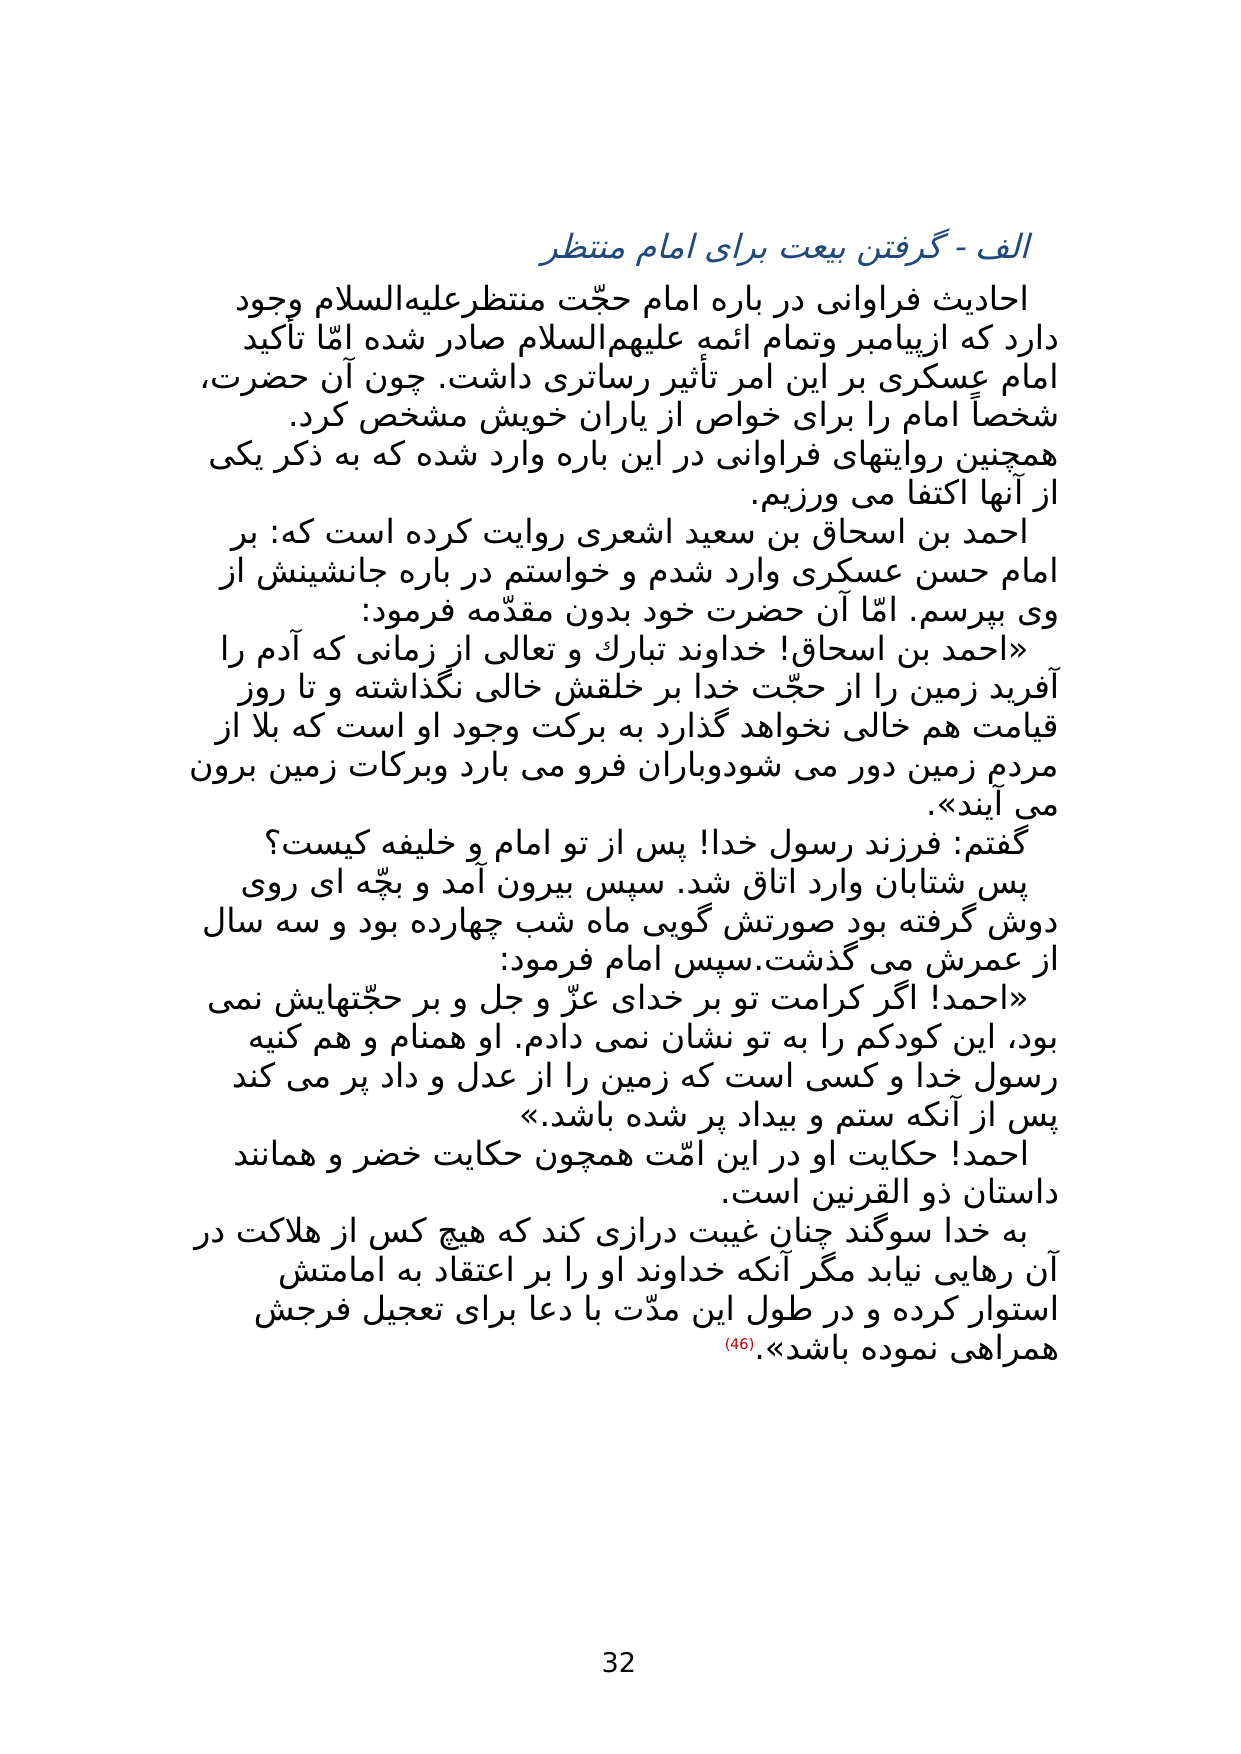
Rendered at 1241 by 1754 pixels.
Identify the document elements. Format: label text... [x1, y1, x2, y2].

text به خدا سوگند چنان غيبت درازى كند كه هيچ كس از هلاكت در آن رهايى نيابد مگر آنكه خداوند او را بر اعتقاد به امامتش استوار كرده و در طول اين مدّت با دعا براى تعجيل فرجش همراهى نموده باشد».(46) [178, 1212, 1059, 1367]
text احمد! حكايت او در اين امّت همچون حكايت خضر و همانند داستان ذو القرنين است. [178, 1134, 1059, 1212]
text «احمد بن اسحاق! خداوند تبارك و تعالى از زمانى كه آدم را آفريد زمين را از حجّت خدا بر خلقش خالى نگذاشته و تا روز قيامت هم خالى نخواهد گذارد به بركت وجود او است كه بلا از مردم زمين دور مى شودوباران فرو مى بارد وبركات زمين برون مى آيند». [178, 629, 1059, 823]
text «احمد! اگر كرامت تو بر خداى عزّ و جل و بر حجّتهايش نمى بود، اين كودكم را به تو نشان نمى دادم. او همنام و هم كنيه رسول خدا و كسى است كه زمين را از عدل و داد پر مى كند پس از آنكه ستم و بيداد پر شده باشد.» [178, 979, 1059, 1134]
text گفتم: فرزند رسول خدا! پس از تو امام و خليفه كيست؟ [178, 823, 1059, 862]
text پس شتابان وارد اتاق شد. سپس بيرون آمد و بچّه اى روى دوش گرفته بود صورتش گويى ماه شب چهارده بود و سه سال از عمرش مى گذشت.سپس امام فرمود: [178, 862, 1059, 979]
text احمد بن اسحاق بن سعيد اشعرى روايت كرده است كه: بر امام حسن عسكرى وارد شدم و خواستم در باره جانشينش از وى بپرسم. امّا آن حضرت خود بدون مقدّمه فرمود: [178, 512, 1059, 629]
subtitle الف - گرفتن بيعت براى امام منتظر [178, 228, 1059, 267]
text احاديث فراوانى در باره امام حجّت منتظرعليه‌السلام وجود دارد كه ازپيامبر وتمام ائمه عليهم‌السلام صادر شده امّا تأكيد امام عسكرى بر اين امر تأثير رساترى داشت. چون آن حضرت، شخصاً امام را براى خواص از ياران خويش مشخص كرد. همچنين روايتهاى فراوانى در اين باره وارد شده كه به ذكر يكى از آنها اكتفا مى ورزيم. [178, 279, 1059, 512]
